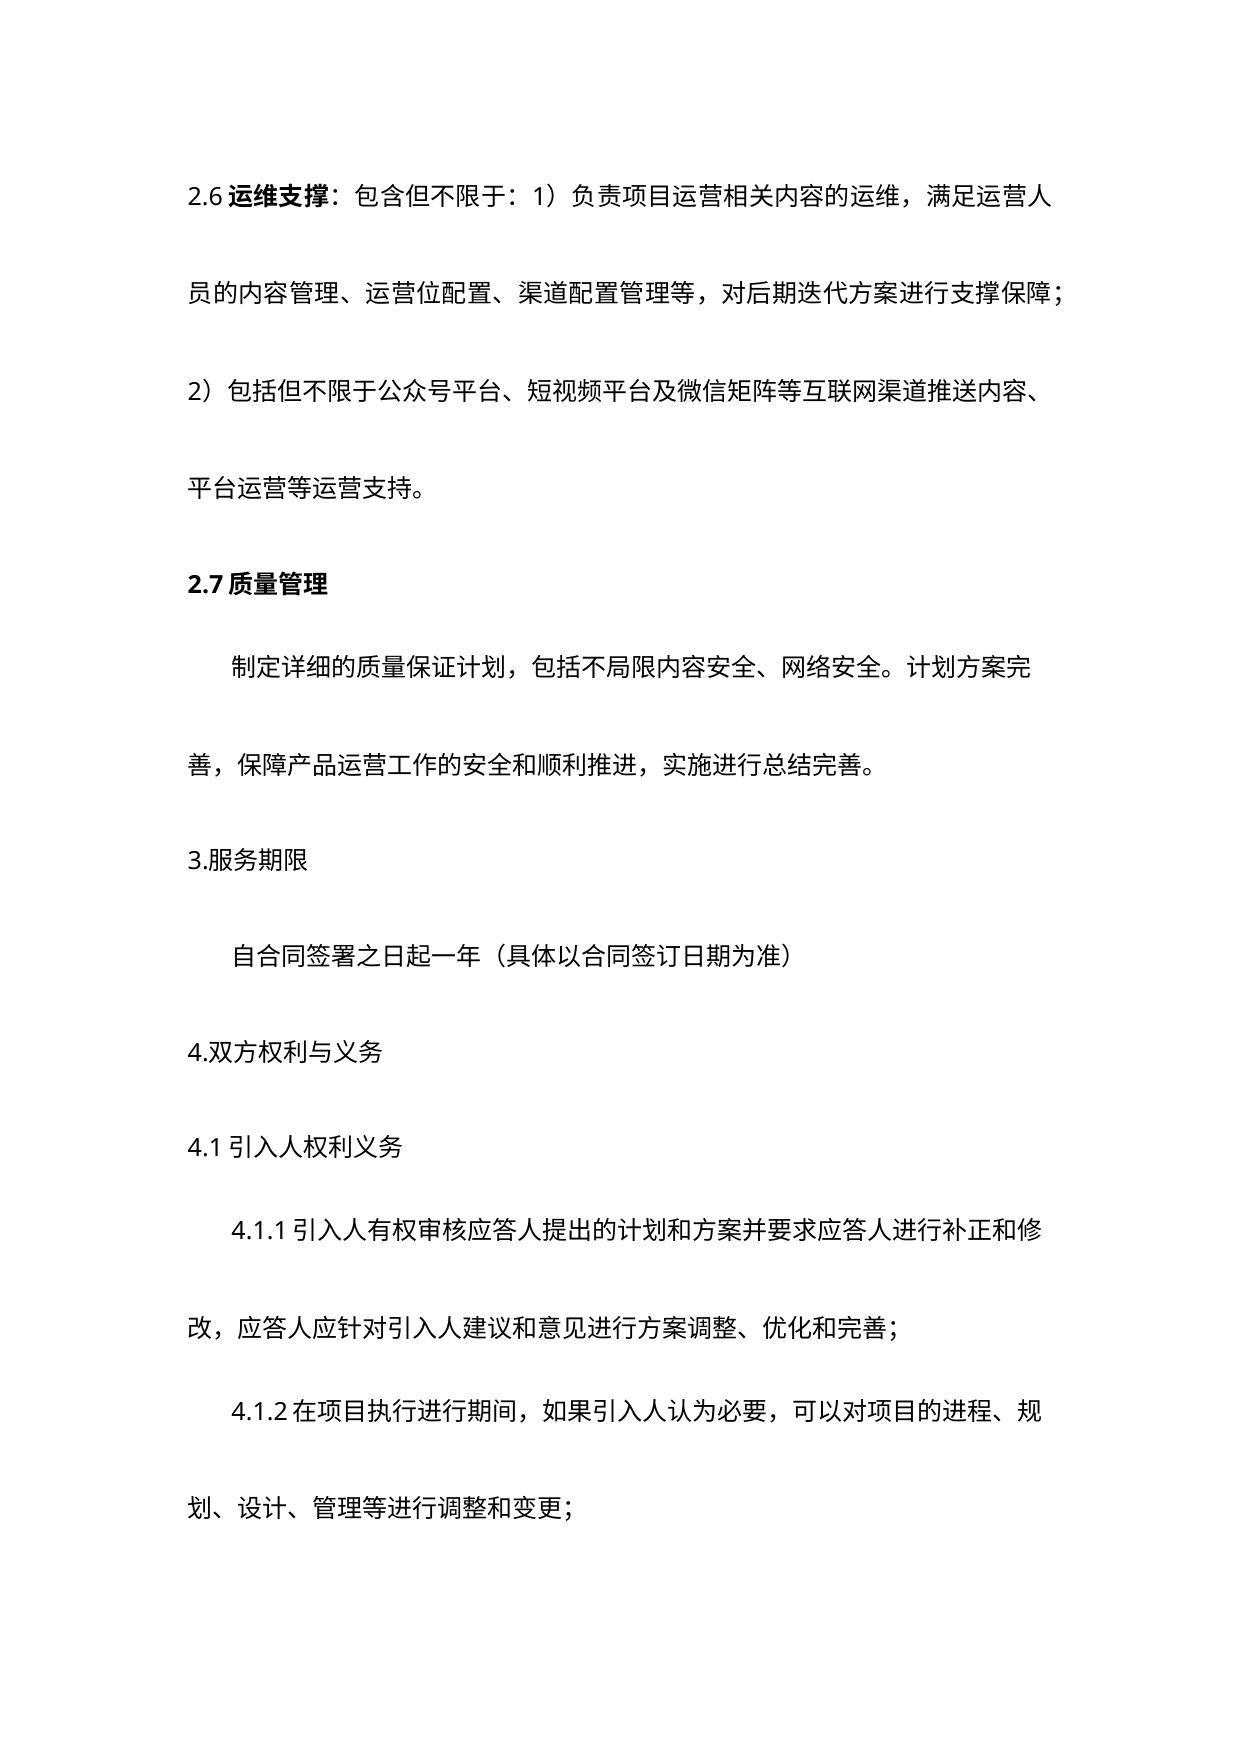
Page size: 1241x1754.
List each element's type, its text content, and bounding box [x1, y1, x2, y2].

text 制定详细的质量保证计划，包括不局限内容安全、网络安全。计划方案完善，保障产品运营工作的安全和顺利推进，实施进行总结完善。 [187, 633, 1053, 796]
subtitle 2.6运维支撑：包含但不限于：1）负责项目运营相关内容的运维，满足运营人员的内容管理、运营位配置、渠道配置管理等，对后期迭代方案进行支撑保障；2）包括但不限于公众号平台、短视频平台及微信矩阵等互联网渠道推送内容、平台运营等运营支持。 [187, 162, 1053, 519]
text 4.1.2在项目执行进行期间，如果引入人认为必要，可以对项目的进程、规划、设计、管理等进行调整和变更； [187, 1377, 1053, 1539]
text 自合同签署之日起一年（具体以合同签订日期为准） [187, 922, 1053, 987]
text 2.7质量管理 [187, 550, 1053, 615]
subtitle 4.1引入人权利义务 [187, 1113, 1053, 1178]
subtitle 4.双方权利与义务 [187, 1018, 1053, 1083]
text 4.1.1引入人有权审核应答人提出的计划和方案并要求应答人进行补正和修改，应答人应针对引入人建议和意见进行方案调整、优化和完善； [187, 1196, 1053, 1359]
subtitle 3.服务期限 [187, 826, 1053, 891]
